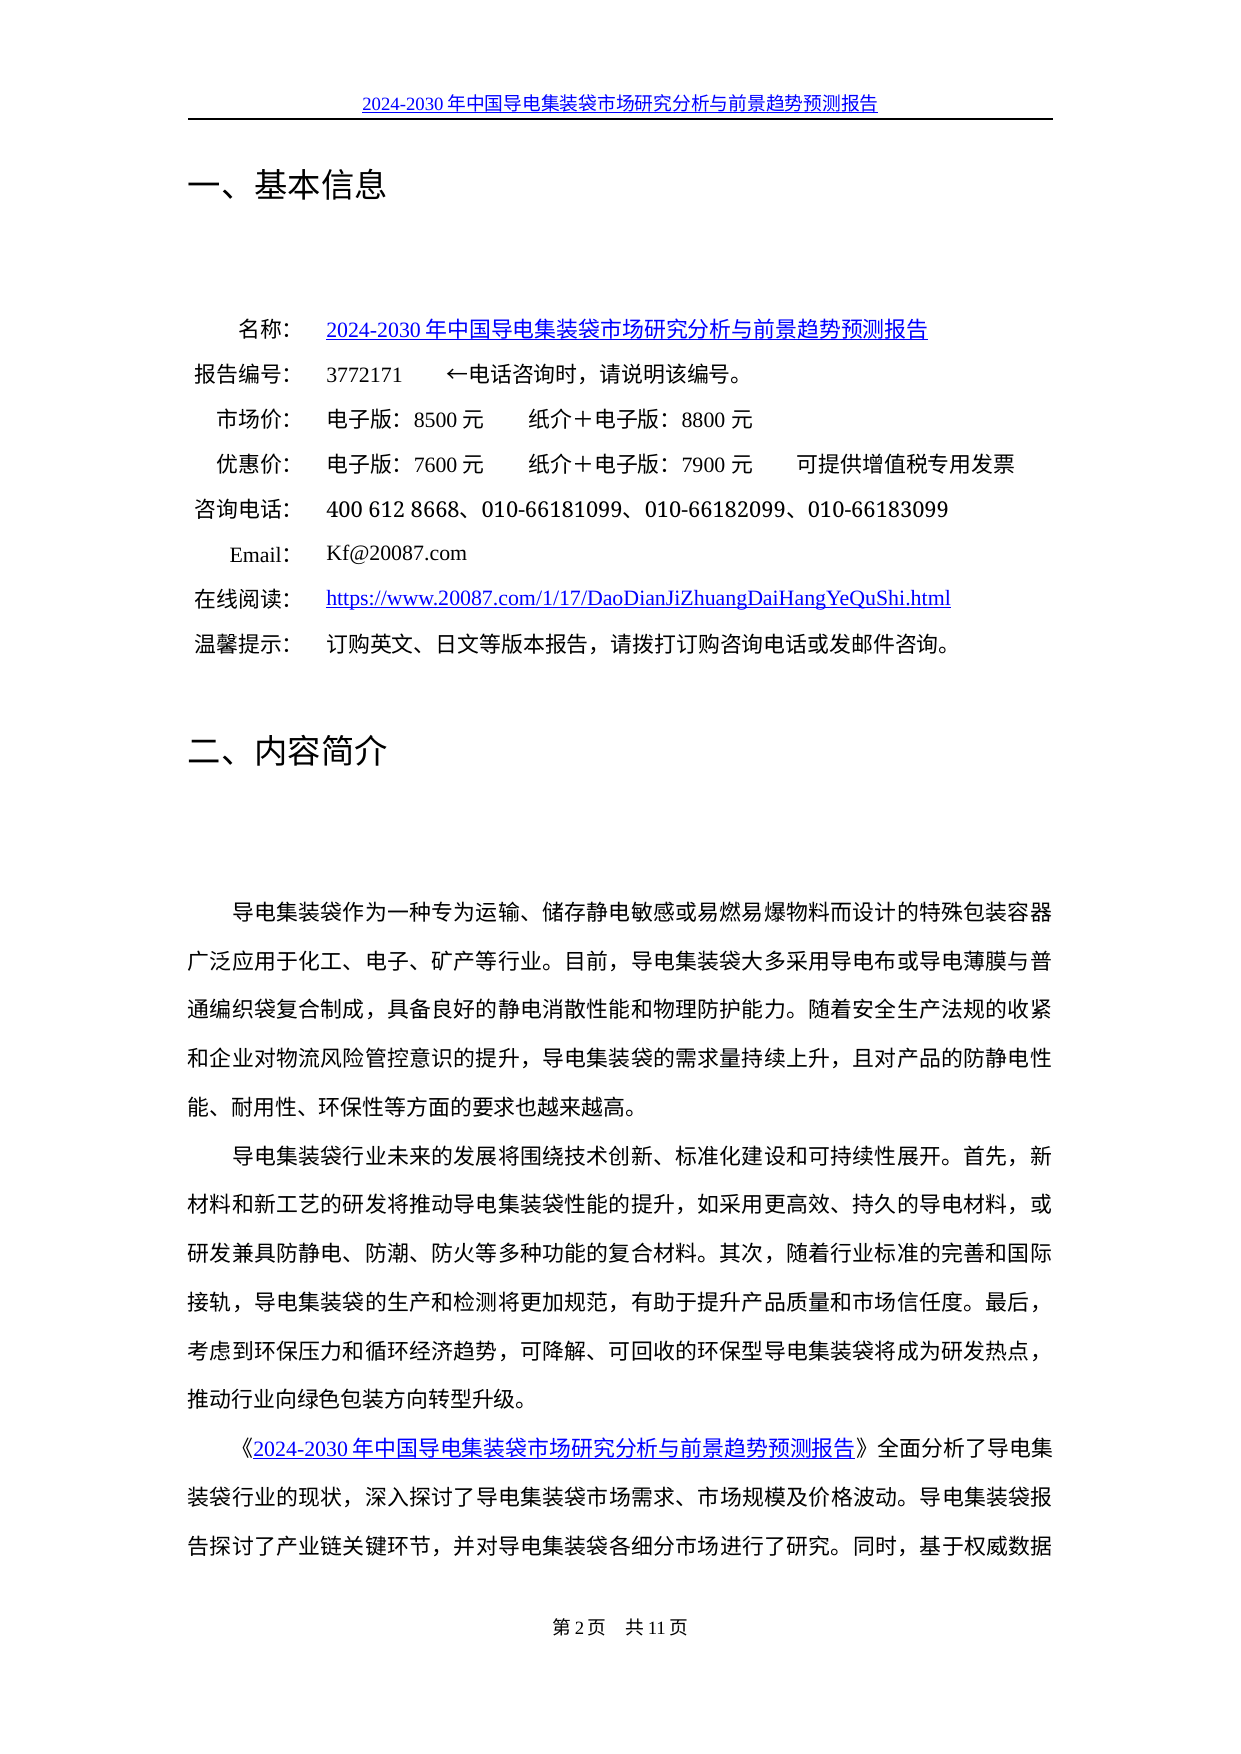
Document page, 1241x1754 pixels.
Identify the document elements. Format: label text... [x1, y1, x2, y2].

title 一、基本信息 [187, 150, 1053, 215]
table_cell Email： [167, 537, 315, 582]
table_cell 3772171 ←电话咨询时，请说明该编号。 [315, 357, 1073, 402]
table_cell 电子版：7600 元 纸介＋电子版：7900 元 可提供增值税专用发票 [315, 447, 1073, 492]
title 二、内容简介 [187, 717, 1053, 782]
table_cell 温馨提示： [167, 627, 315, 672]
table_cell [315, 582, 1073, 627]
table_header 2024-2030年中国导电集装袋市场研究分析与前景趋势预测报告 [315, 312, 1073, 357]
table_header 名称： [167, 312, 315, 357]
table_cell 优惠价： [167, 447, 315, 492]
table_cell 在线阅读： [167, 582, 315, 627]
table_cell 咨询电话： [167, 492, 315, 537]
table_cell 电子版：8500 元 纸介＋电子版：8800 元 [315, 402, 1073, 447]
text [187, 894, 1053, 1561]
table_cell 400 612 8668、010-66181099、010-66182099、010-66183099 [315, 492, 1073, 537]
table_cell 市场价： [167, 402, 315, 447]
table_cell 订购英文、日文等版本报告，请拨打订购咨询电话或发邮件咨询。 [315, 627, 1073, 672]
table_cell 报告编号： [167, 357, 315, 402]
table_cell Kf@20087.com [315, 537, 1073, 582]
